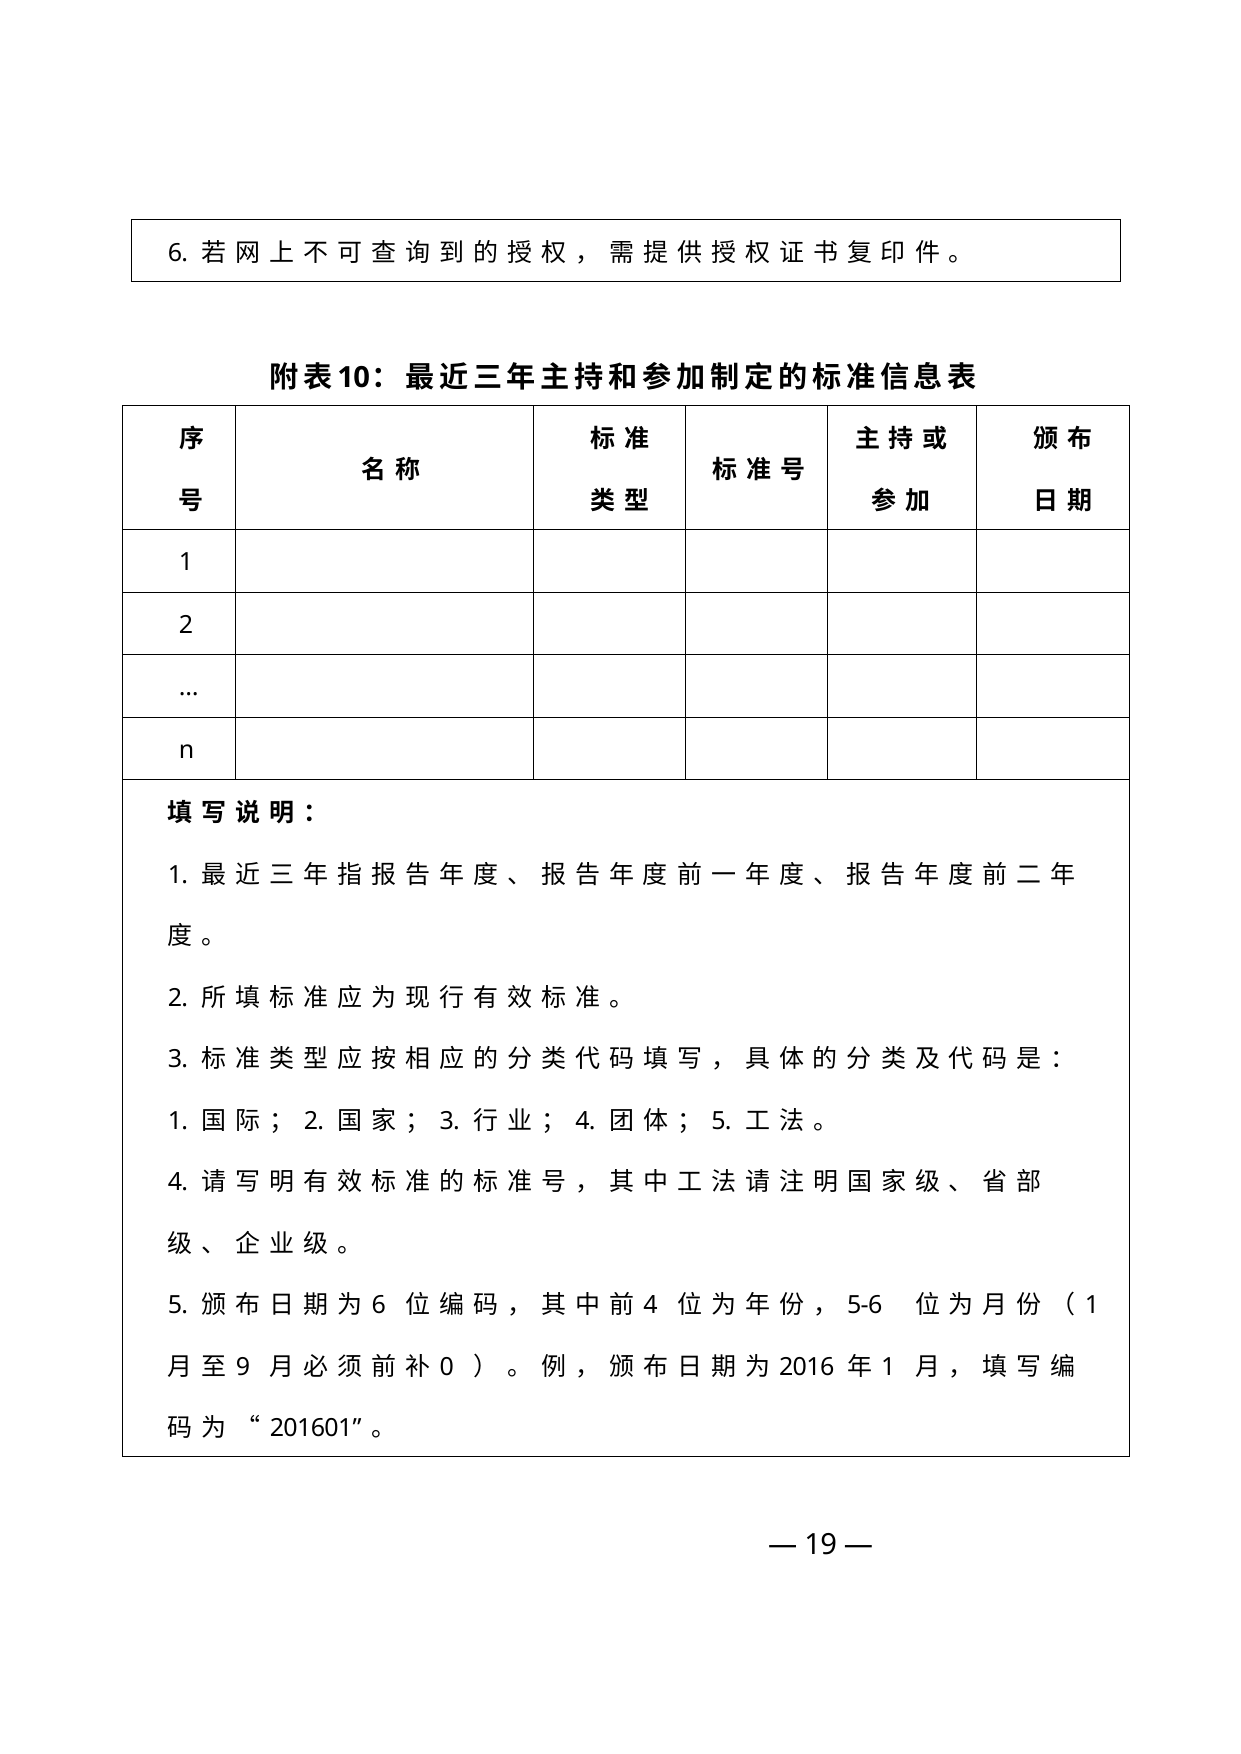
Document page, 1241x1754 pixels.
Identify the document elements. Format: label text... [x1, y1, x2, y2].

table_header 颁布日期 [977, 406, 1129, 529]
table_cell [686, 655, 827, 717]
table_cell [686, 530, 827, 592]
table_header 主持或参加 [828, 406, 976, 529]
table_header 名称 [236, 406, 533, 529]
table_header 序号 [123, 406, 235, 529]
table_cell [828, 655, 976, 717]
table_cell [977, 718, 1129, 779]
table_cell 1 [123, 530, 235, 592]
table_cell 填写说明： 1.最近三年指报告年度、报告年度前一年度、报告年度前二年度。 2.所填标准应为现行有效标准。 3.标准类型应按相应的分类代码填写，具体的分类及代码是： 1.国际；2.国家；3.行业；4.团体；5.工法。 4.请写明有效标准的标准号，其中工法请注明国家级、省部级、企业级。 5.颁布日期为6位编码，其中前4位为年份，5-6位为月份（1月至9月必须前补0）。例，颁布日期为2016年1月，填写编码为“201601”。 [123, 780, 1129, 1456]
table_header 标准类型 [534, 406, 685, 529]
table_cell [534, 530, 685, 592]
table_cell [534, 718, 685, 779]
table_cell … [123, 655, 235, 717]
text 附表10：最近三年主持和参加制定的标准信息表 [168, 344, 1084, 405]
table_cell [977, 593, 1129, 654]
table_cell [828, 593, 976, 654]
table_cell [132, 220, 1120, 281]
table_header 标准号 [686, 406, 827, 529]
table_cell n [123, 718, 235, 779]
table_cell [686, 593, 827, 654]
table_cell [236, 718, 533, 779]
table_cell [686, 718, 827, 779]
table_cell [828, 530, 976, 592]
table_cell [977, 655, 1129, 717]
table_cell [236, 593, 533, 654]
table_cell [977, 530, 1129, 592]
table_cell [534, 593, 685, 654]
table_cell [534, 655, 685, 717]
table_cell [236, 530, 533, 592]
table_cell [828, 718, 976, 779]
table_cell 2 [123, 593, 235, 654]
table_cell [236, 655, 533, 717]
